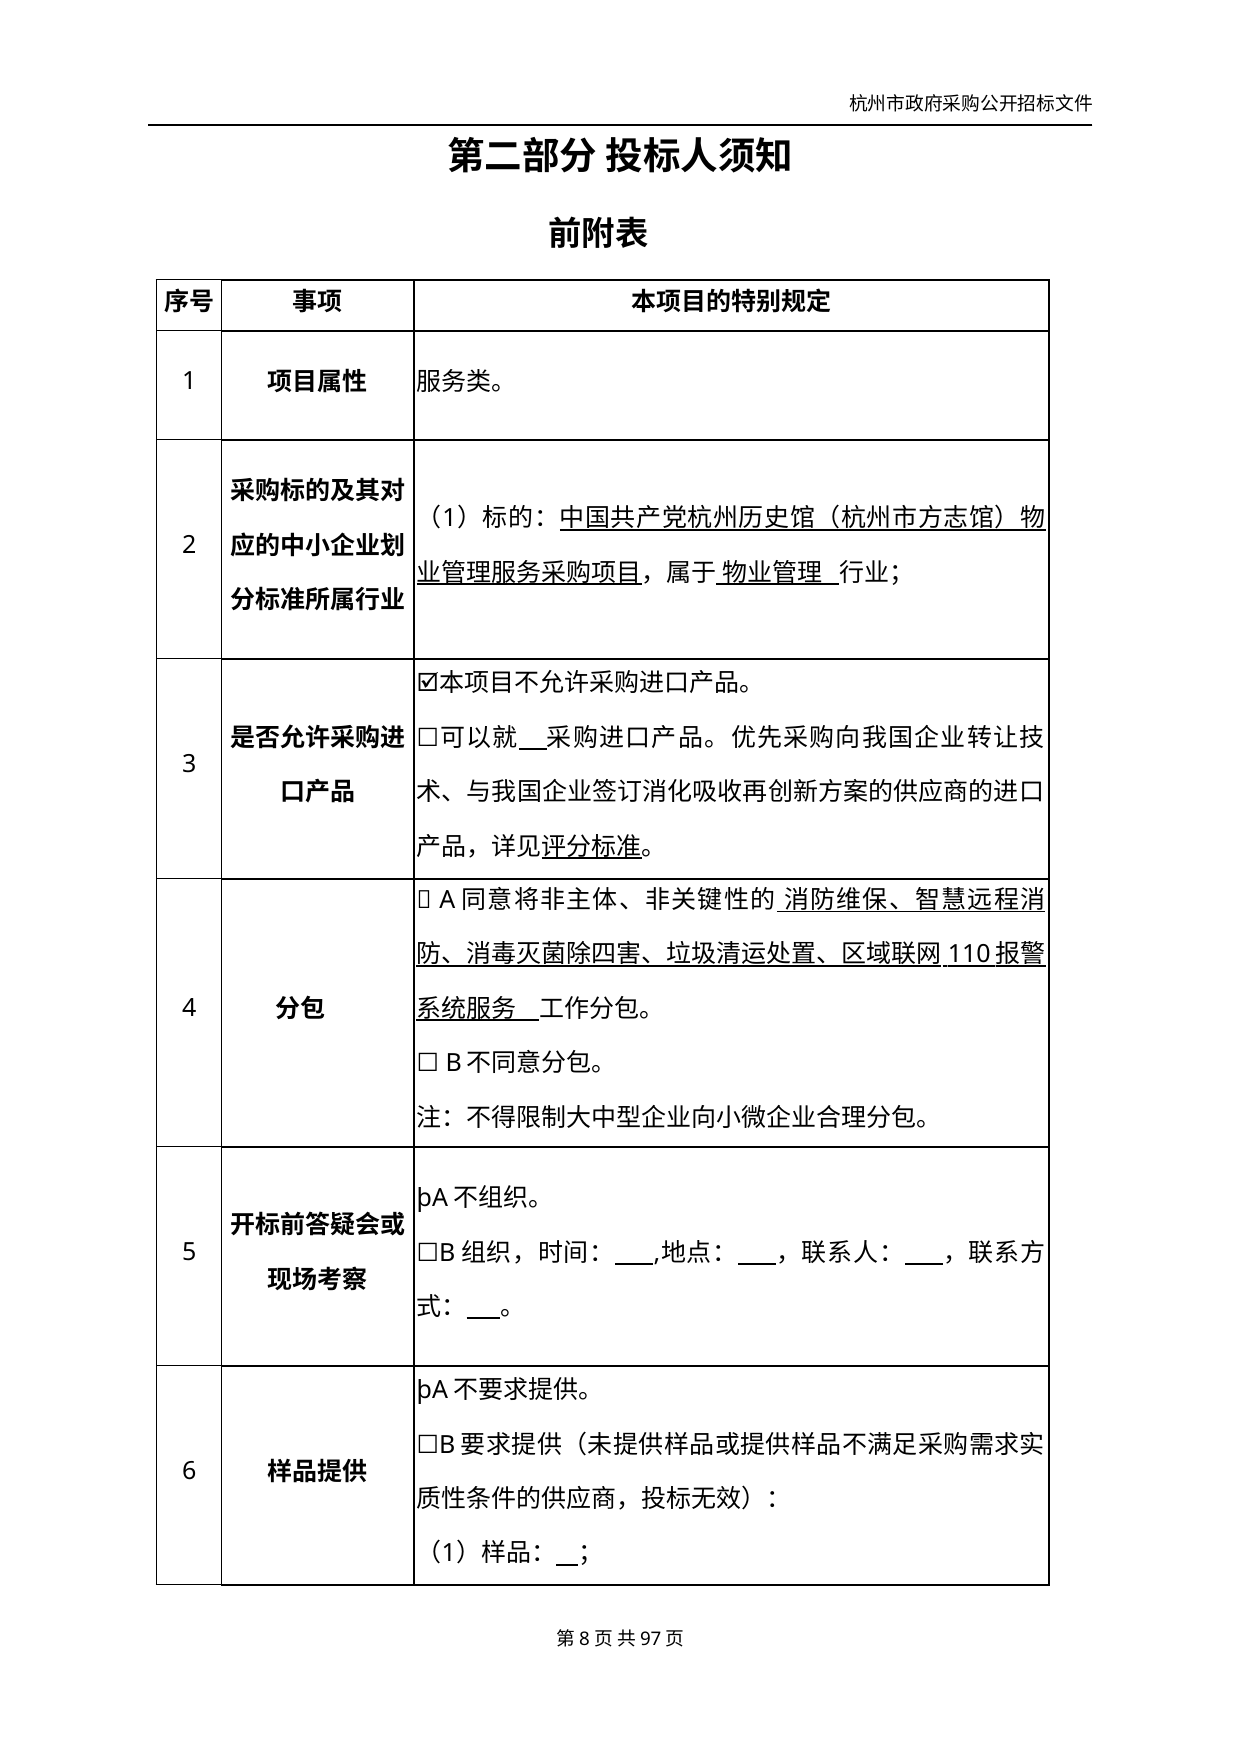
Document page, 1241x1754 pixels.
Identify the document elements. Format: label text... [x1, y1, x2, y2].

table_cell A不组织。 B组织，时间： ,地点： ，联系人： ，联系方式： 。 [415, 1148, 1048, 1365]
table_cell 样品提供 [222, 1367, 413, 1584]
table_cell 3 [157, 659, 221, 877]
table_header 本项目的特别规定 [415, 281, 1048, 330]
table_cell 项目属性 [222, 332, 413, 439]
table_cell 4 [157, 879, 221, 1146]
text 前附表 [148, 207, 1092, 255]
table_cell A同意将非主体、非关键性的 消防维保、智慧远程消防、消毒灭菌除四害、垃圾清运处置、区域联网110报警系统服务 工作分包。 B不同意分包。 注：不得限制大中型企业向小微企业合理分包。 [415, 880, 1048, 1146]
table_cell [415, 1367, 1048, 1584]
table_header 序号 [157, 280, 221, 330]
table_cell 服务类。 [415, 332, 1048, 439]
table_cell 是否允许采购进口产品 [222, 660, 413, 877]
table_cell 2 [157, 440, 221, 658]
table_cell 本项目不允许采购进口产品。 可以就 采购进口产品。优先采购向我国企业转让技术、与我国企业签订消化吸收再创新方案的供应商的进口产品，详见评分标准。 [415, 660, 1048, 877]
table_cell 分包 [222, 880, 413, 1146]
table_cell 1 [157, 331, 221, 439]
text 第二部分 投标人须知 [148, 126, 1092, 180]
table_cell 6 [157, 1366, 221, 1584]
table_cell （1）标的：中国共产党杭州历史馆（杭州市方志馆）物业管理服务采购项目，属于 物业管理 行业； [415, 441, 1048, 658]
table_cell 采购标的及其对应的中小企业划分标准所属行业 [222, 441, 413, 658]
table_cell 5 [157, 1147, 221, 1365]
table_header 事项 [222, 281, 413, 330]
table_cell 开标前答疑会或现场考察 [222, 1148, 413, 1365]
